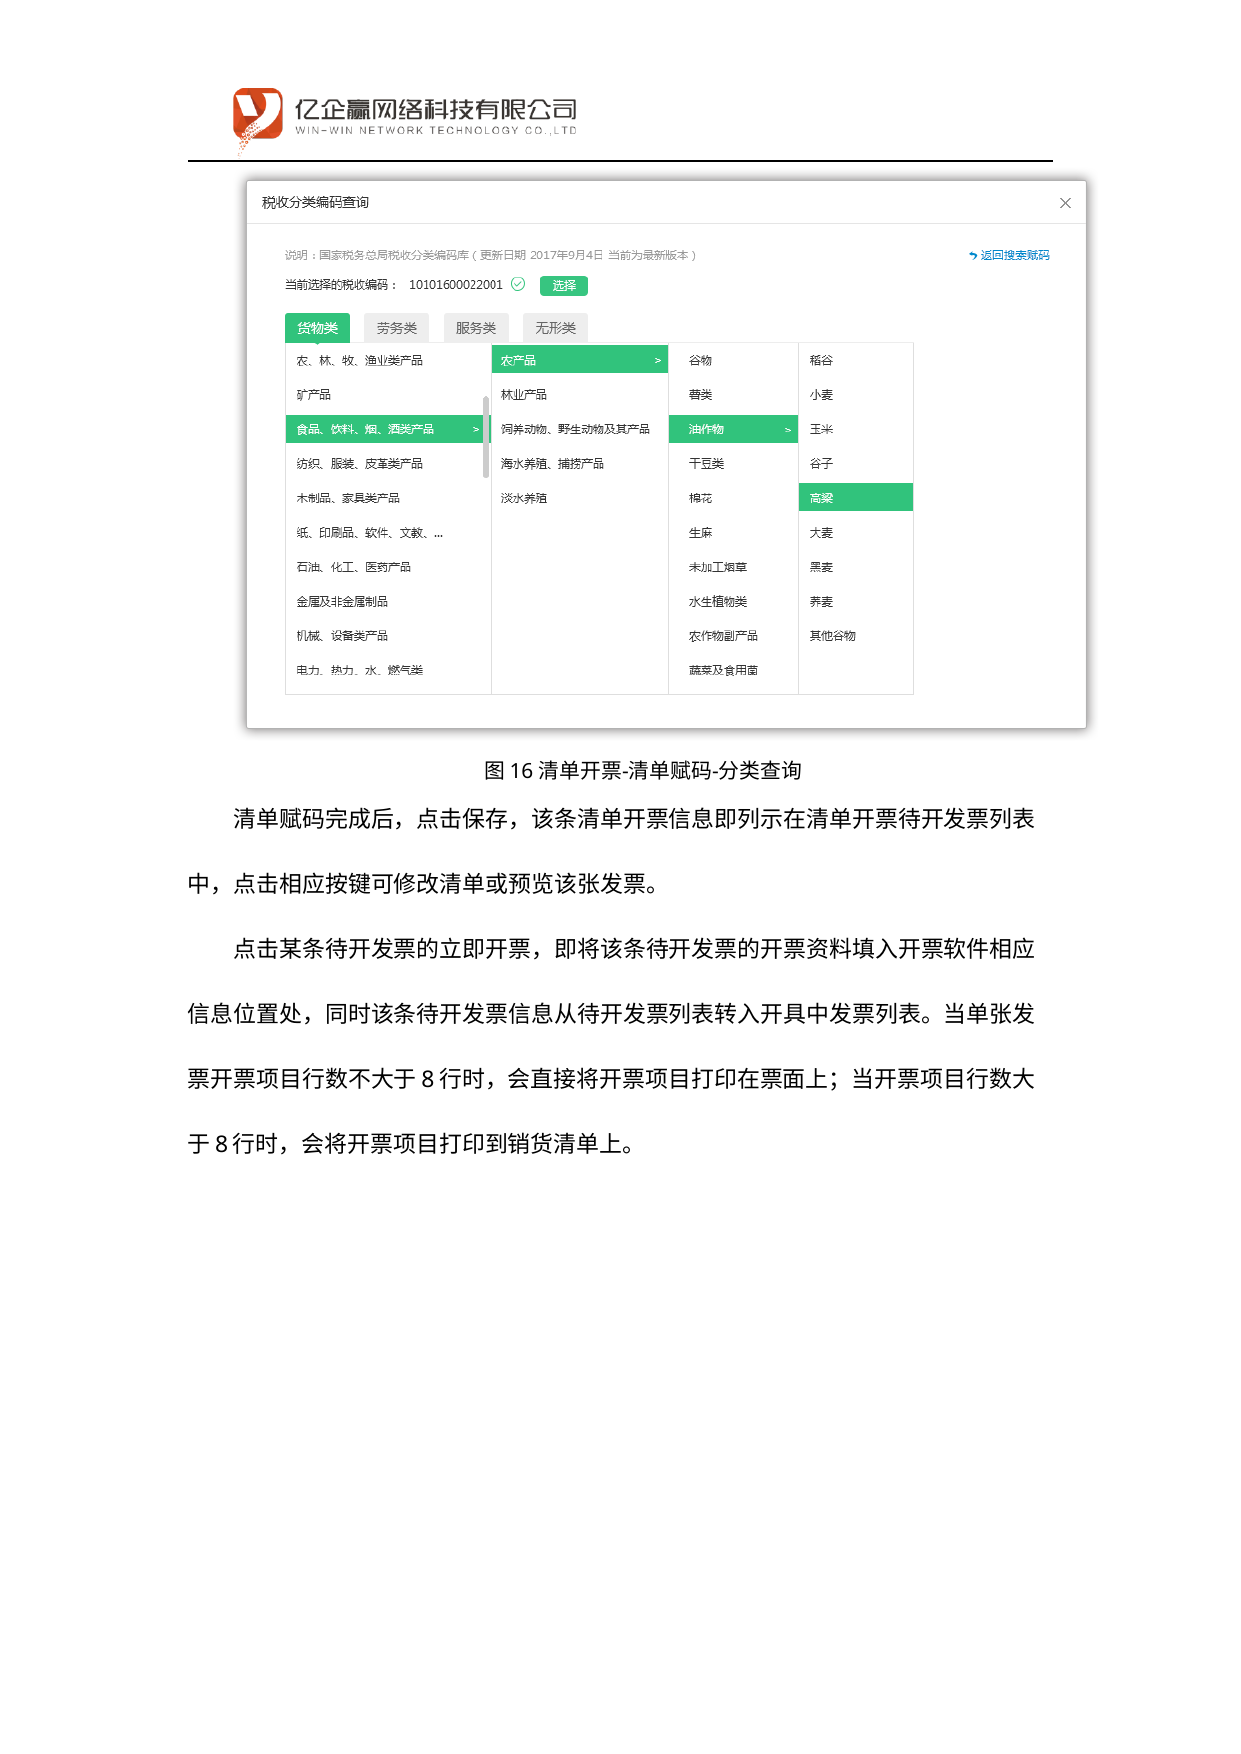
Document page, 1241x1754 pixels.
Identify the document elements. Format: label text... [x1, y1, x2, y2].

text 图16 清单开票-清单赋码-分类查询 [187, 753, 1053, 785]
picture [233, 88, 576, 159]
text 点击某条待开发票的立即开票，即将该条待开发票的开票资料填入开票软件相应信息位置处，同时该条待开发票信息从待开发票列表转入开具中发票列表。当单张发票开票项目行数不大于8行时，会直接将开票项目打印在票面上；当开票项目行数大于8行时，会将开票项目打印到销货清单上。 [187, 915, 1053, 1175]
picture [233, 167, 1099, 741]
text 清单赋码完成后，点击保存，该条清单开票信息即列示在清单开票待开发票列表中，点击相应按键可修改清单或预览该张发票。 [187, 785, 1053, 915]
